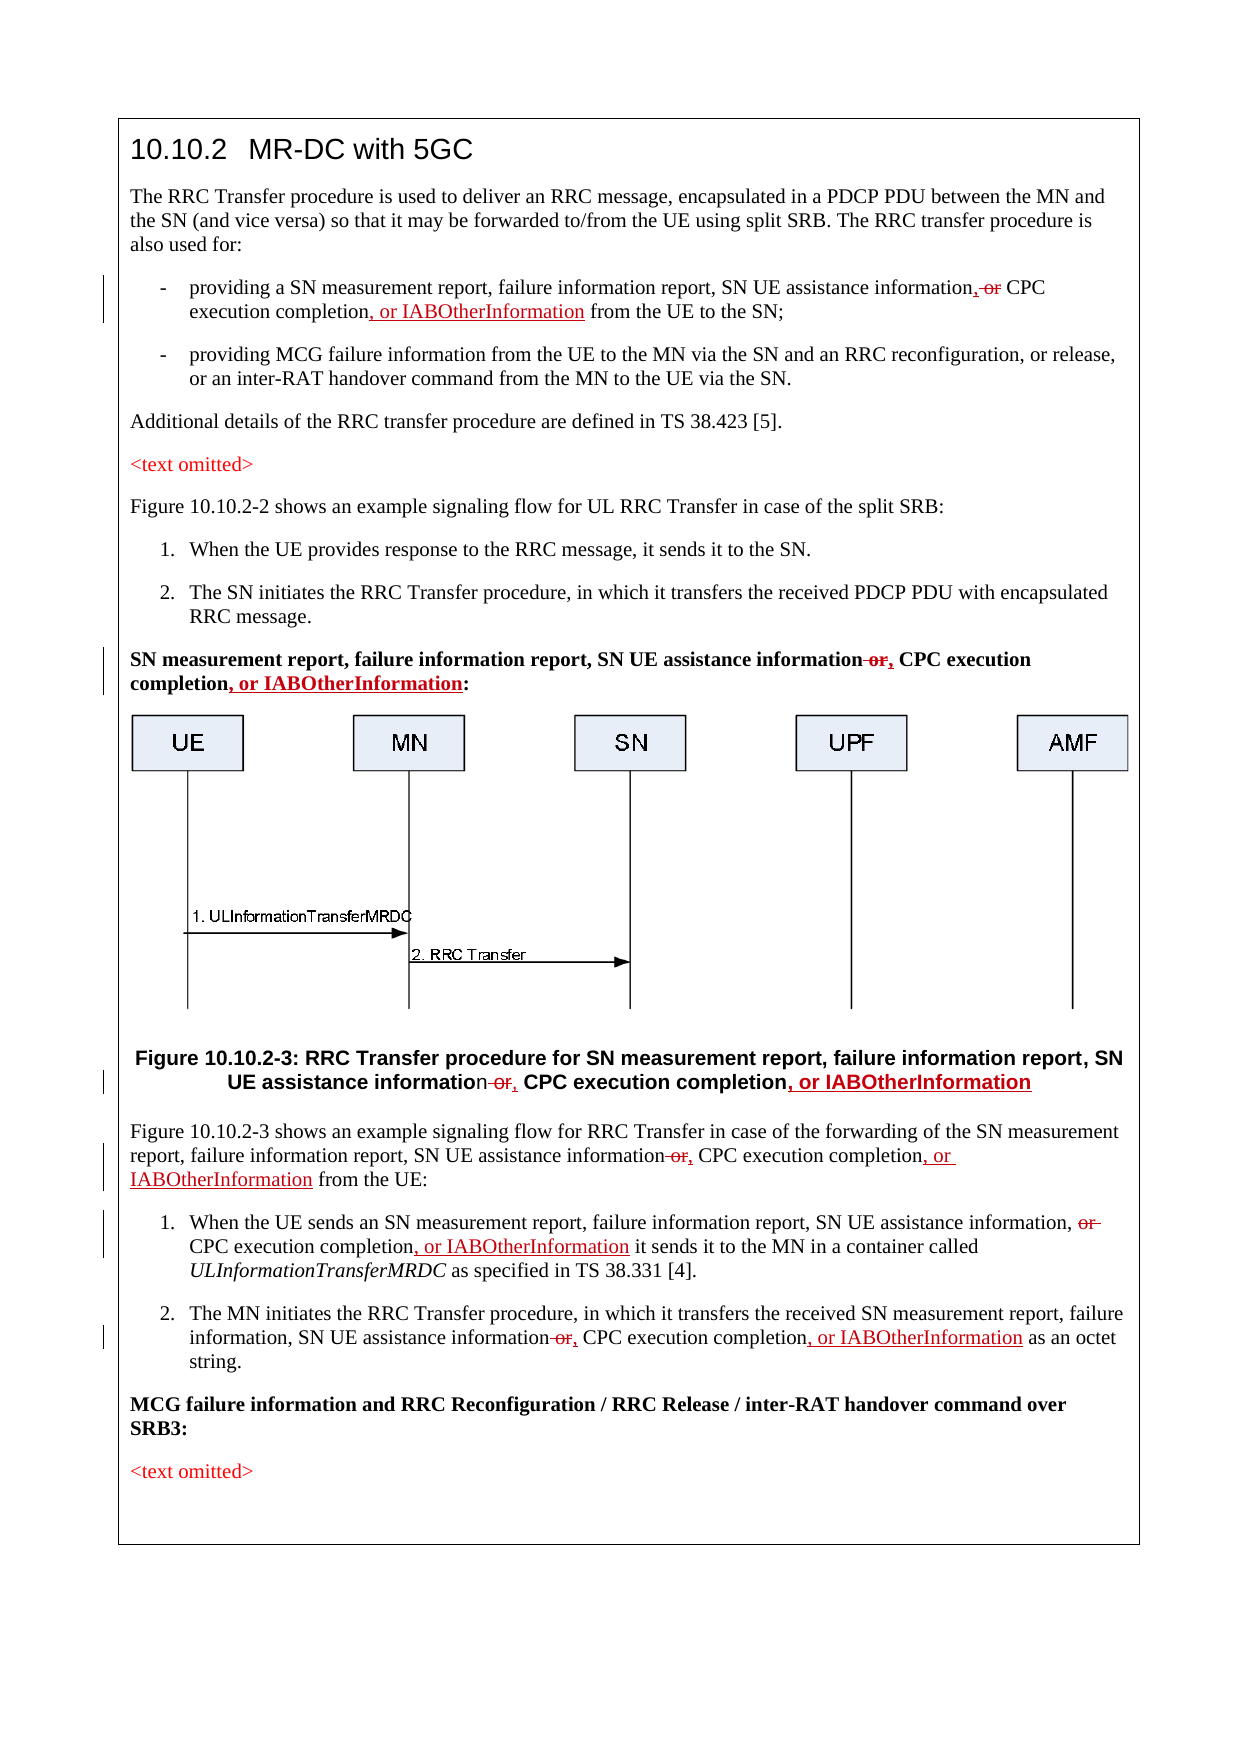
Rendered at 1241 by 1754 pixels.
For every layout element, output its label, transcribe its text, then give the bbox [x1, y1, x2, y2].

table_header 10.10.2 MR-DC with 5GC The RRC Transfer procedure is used to deliver an RRC message, encapsulated in a PDCP PDU between the MN and the SN (and vice versa) so that it may be forwarded to/from the UE using split SRB. The RRC transfer procedure is also used for: - providing a SN measurement report, failure information report, SN UE assistance information CPC execution completion from the UE to the SN; - providing MCG failure information from the UE to the MN via the SN and an RRC reconfiguration, or release, or an inter-RAT handover command from the MN to the UE via the SN. Additional details of the RRC transfer procedure are defined in TS 38.423 [5]. <text omitted> Figure 10.10.2-2 shows an example signaling flow for UL RRC Transfer in case of the split SRB: 1. When the UE provides response to the RRC message, it sends it to the SN. 2. The SN initiates the RRC Transfer procedure, in which it transfers the received PDCP PDU with encapsulated RRC message. SN measurement report, failure information report, SN UE assistance information CPC execution completion: Figure 10.10.2-3: RRC Transfer procedure for SN measurement report, failure information report, SN UE assistance information CPC execution completion Figure 10.10.2-3 shows an example signaling flow for RRC Transfer in case of the forwarding of the SN measurement report, failure information report, SN UE assistance information CPC execution completion from the UE: 1. When the UE sends an SN measurement report, failure information report, SN UE assistance information, CPC execution completion it sends it to the MN in a container called ULInformationTransferMRDC as specified in TS 38.331 [4]. 2. The MN initiates the RRC Transfer procedure, in which it transfers the received SN measurement report, failure information, SN UE assistance information CPC execution completion as an octet string. MCG failure information and RRC Reconfiguration / RRC Release / inter-RAT handover command over SRB3: <text omitted> [119, 119, 1139, 1544]
picture [130, 713, 1129, 1028]
